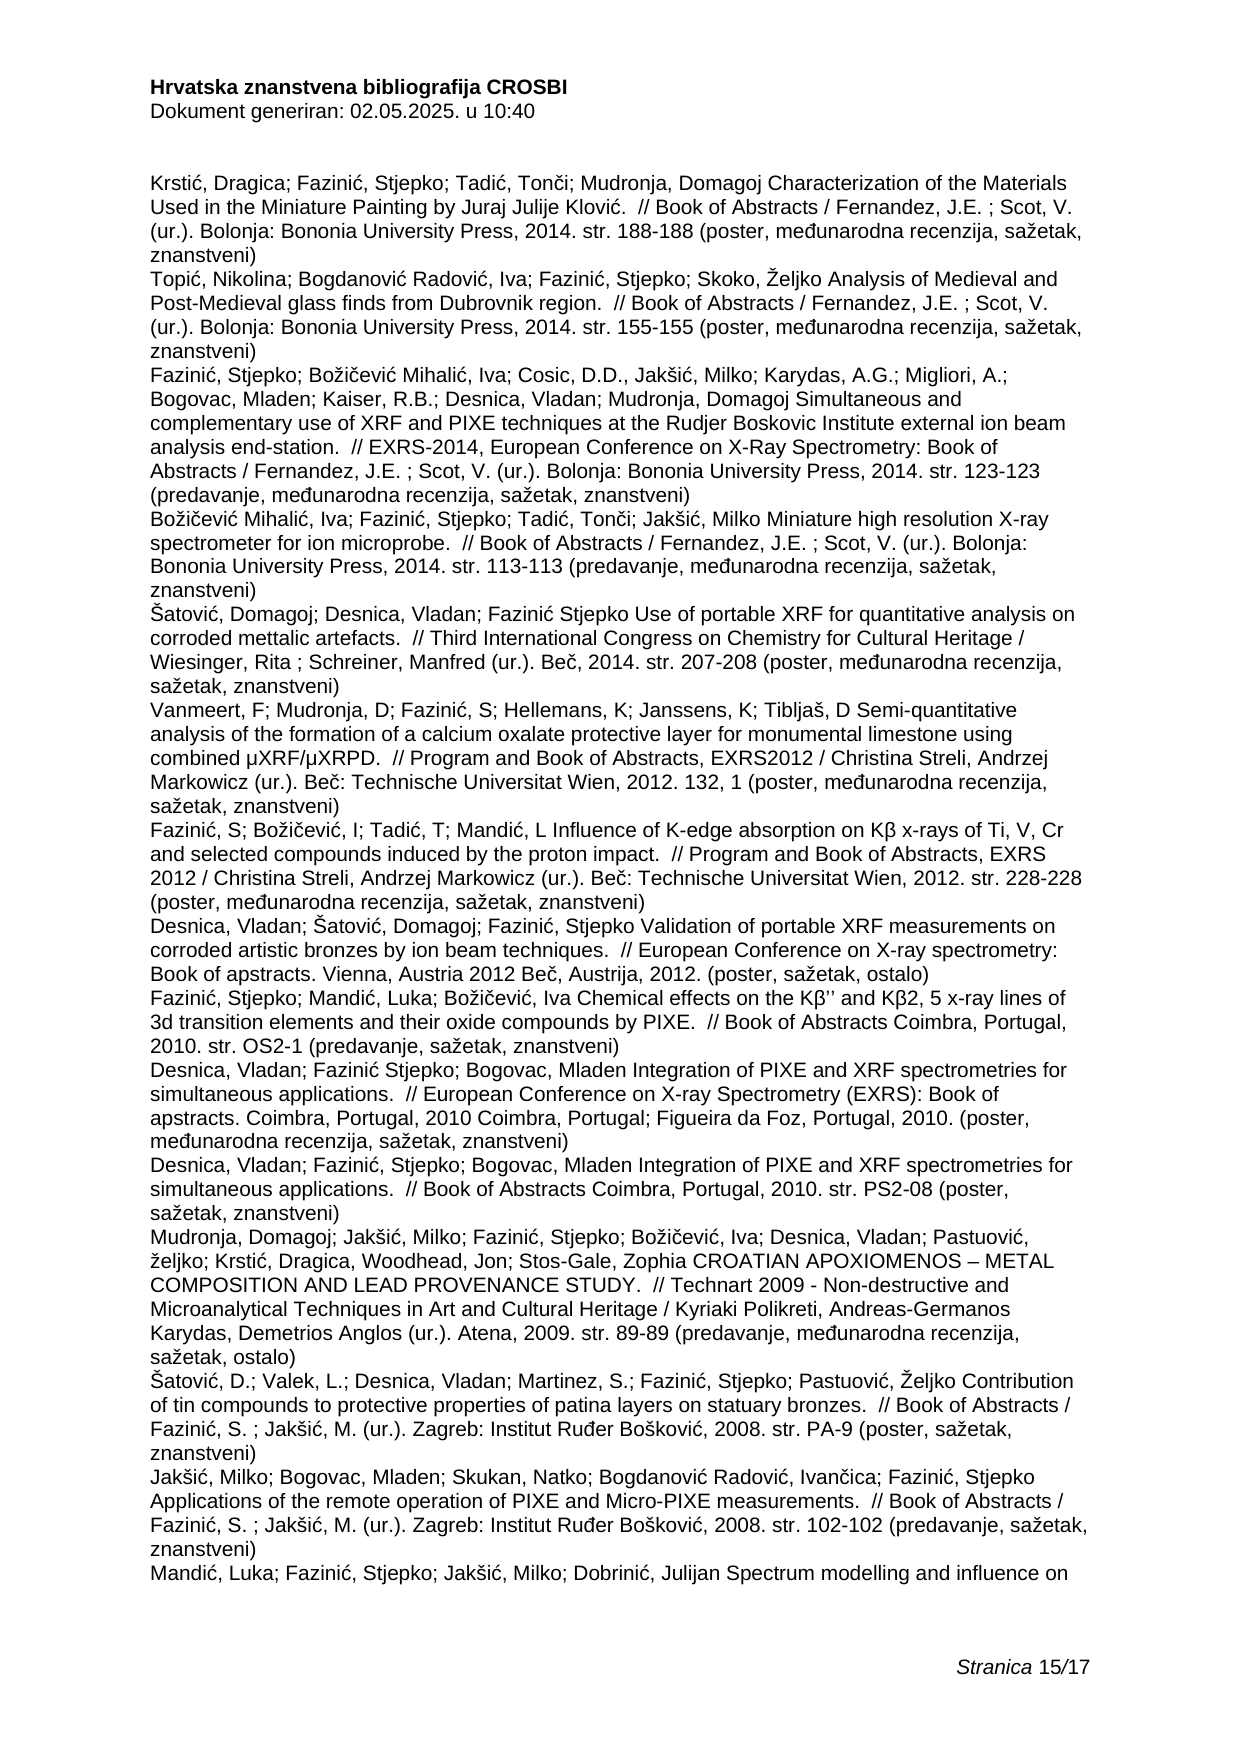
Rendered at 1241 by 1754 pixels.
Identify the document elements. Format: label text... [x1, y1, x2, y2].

text Krstić, Dragica; Fazinić, Stjepko; Tadić, Tonči; Mudronja, Domagoj [150, 171, 1090, 267]
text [150, 1561, 1090, 1584]
text Desnica, Vladan; Fazinić, Stjepko; Bogovac, Mladen [150, 1153, 1090, 1225]
text Šatović, Domagoj; Desnica, Vladan; Fazinić Stjepko [150, 602, 1090, 698]
text Topić, Nikolina; Bogdanović Radović, Iva; Fazinić, Stjepko; Skoko, Željko [150, 267, 1090, 363]
text Fazinić, S; Božičević, I; Tadić, T; Mandić, L [150, 818, 1090, 914]
text Šatović, D.; Valek, L.; Desnica, Vladan; Martinez, S.; Fazinić, Stjepko; Pastuović, Željko [150, 1369, 1090, 1465]
text Vanmeert, F; Mudronja, D; Fazinić, S; Hellemans, K; Janssens, K; Tibljaš, D [150, 698, 1090, 818]
text Fazinić, Stjepko; Mandić, Luka; Božičević, Iva [150, 986, 1090, 1057]
text Desnica, Vladan; Fazinić Stjepko; Bogovac, Mladen [150, 1057, 1090, 1153]
text Fazinić, Stjepko; Božičević Mihalić, Iva; Cosic, D.D., Jakšić, Milko; Karydas, A.G.; Migliori, A.; Bogovac, Mladen; Kaiser, R.B.; Desnica, Vladan; Mudronja, Domagoj [150, 363, 1090, 506]
text Mudronja, Domagoj; Jakšić, Milko; Fazinić, Stjepko; Božičević, Iva; Desnica, Vladan; Pastuović, željko; Krstić, Dragica, Woodhead, Jon; Stos-Gale, Zophia [150, 1225, 1090, 1369]
text Desnica, Vladan; Šatović, Domagoj; Fazinić, Stjepko [150, 914, 1090, 986]
text Jakšić, Milko; Bogovac, Mladen; Skukan, Natko; Bogdanović Radović, Ivančica; Fazinić, Stjepko [150, 1465, 1090, 1561]
text Božičević Mihalić, Iva; Fazinić, Stjepko; Tadić, Tonči; Jakšić, Milko [150, 506, 1090, 602]
